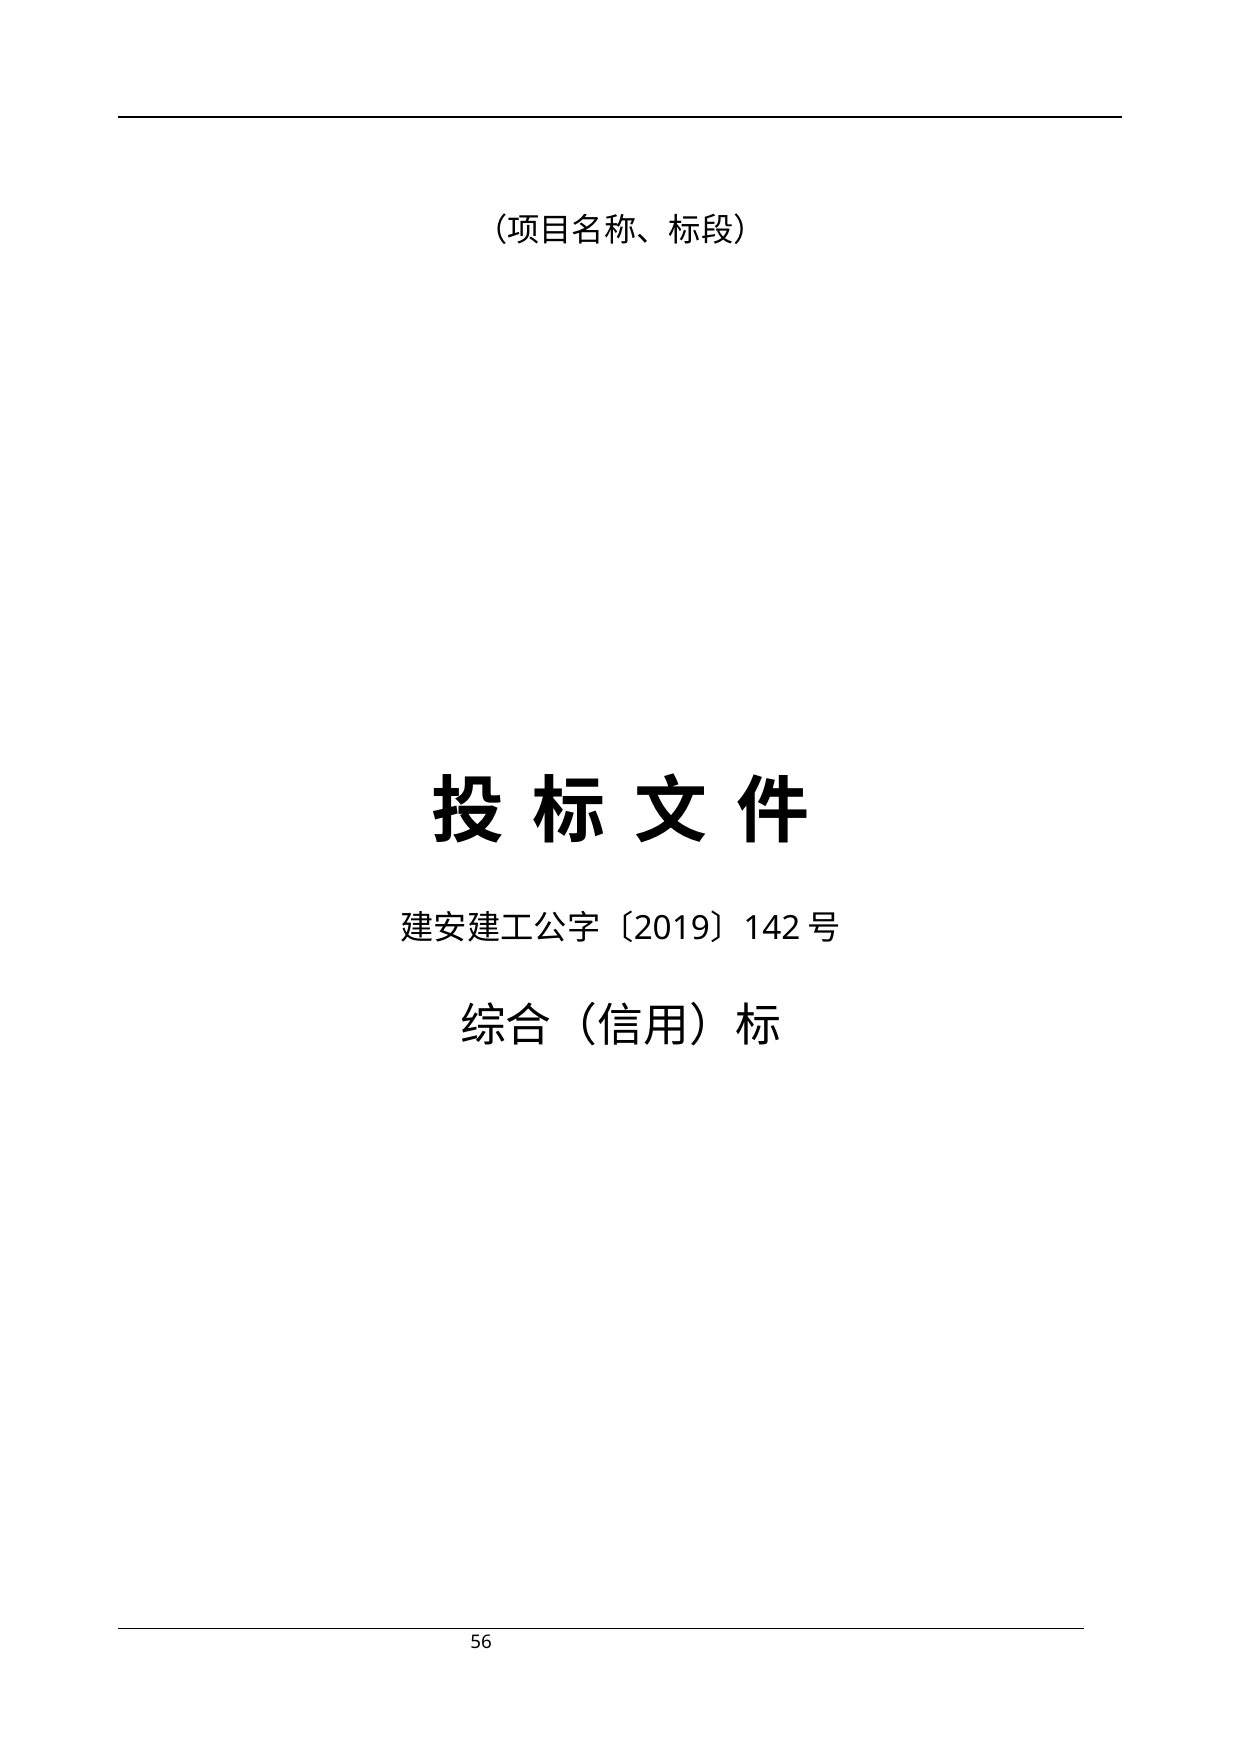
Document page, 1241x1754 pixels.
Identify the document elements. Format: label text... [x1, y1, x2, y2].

text （项目名称、标段） [118, 203, 1122, 251]
text 建安建工公字〔2019〕142号 [118, 877, 1122, 973]
text 综合（信用）标 [118, 973, 1122, 1069]
text 投 标 文 件 [118, 733, 1122, 877]
